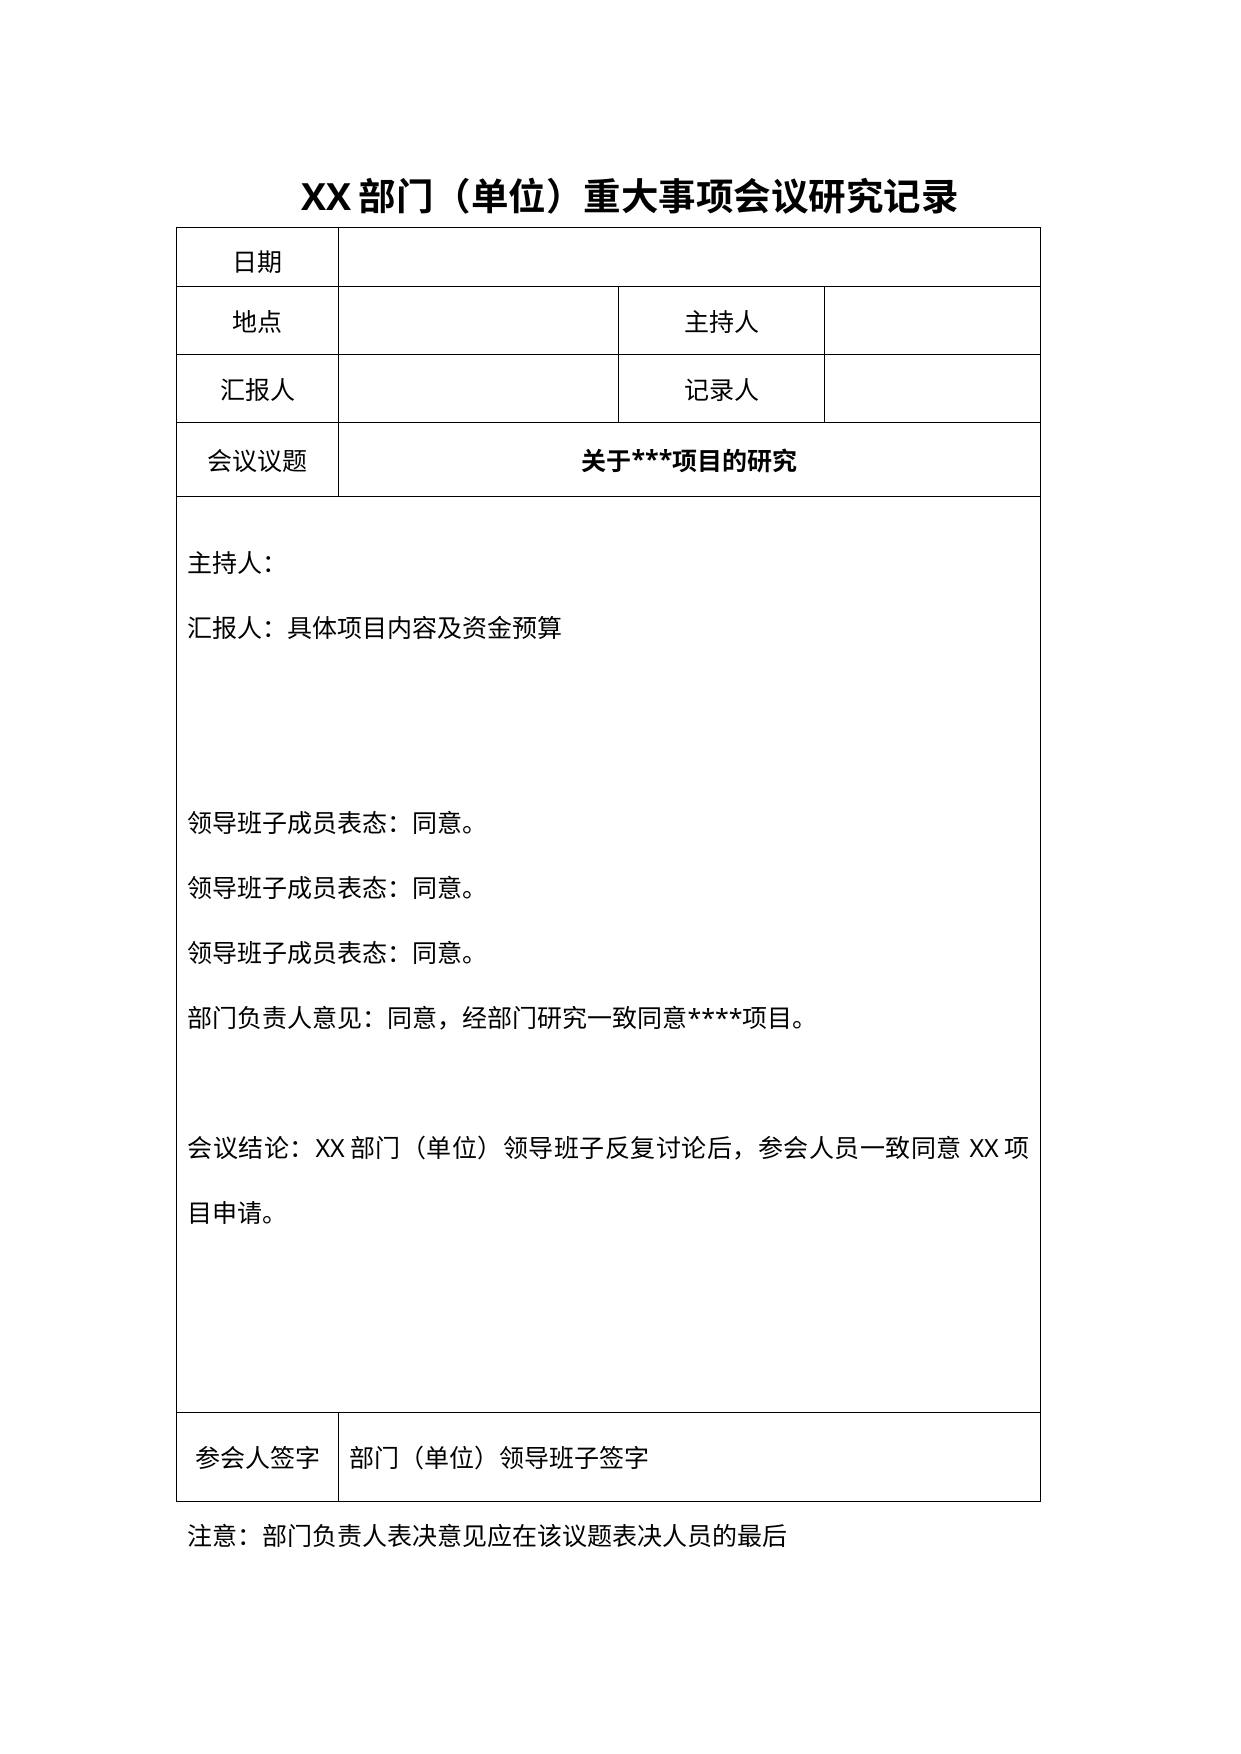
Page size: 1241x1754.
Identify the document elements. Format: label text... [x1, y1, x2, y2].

table_header 日期 [177, 228, 338, 286]
table_cell 记录人 [619, 355, 824, 422]
table_cell [339, 355, 618, 422]
table_cell [825, 287, 1040, 354]
table_cell [339, 287, 618, 354]
table_header [339, 228, 1040, 286]
table_cell 地点 [177, 287, 338, 354]
table_cell 参会人签字 [177, 1413, 338, 1501]
table_cell 关于***项目的研究 [339, 423, 1040, 496]
table_cell [825, 355, 1040, 422]
table_cell 主持人： 汇报人：具体项目内容及资金预算 领导班子成员表态：同意。 领导班子成员表态：同意。 领导班子成员表态：同意。 部门负责人意见：同意，经部门研究一致同意****项目。 会议结论：XX部门（单位）领导班子反复讨论后，参会人员一致同意XX项目申请。 [177, 497, 1040, 1412]
text 注意：部门负责人表决意见应在该议题表决人员的最后 [187, 1502, 1053, 1567]
table_cell 部门（单位）领导班子签字 [339, 1413, 1040, 1501]
table_cell 主持人 [619, 287, 824, 354]
table_cell 会议议题 [177, 423, 338, 496]
text XX部门（单位）重大事项会议研究记录 [187, 162, 1053, 227]
table_cell 汇报人 [177, 355, 338, 422]
